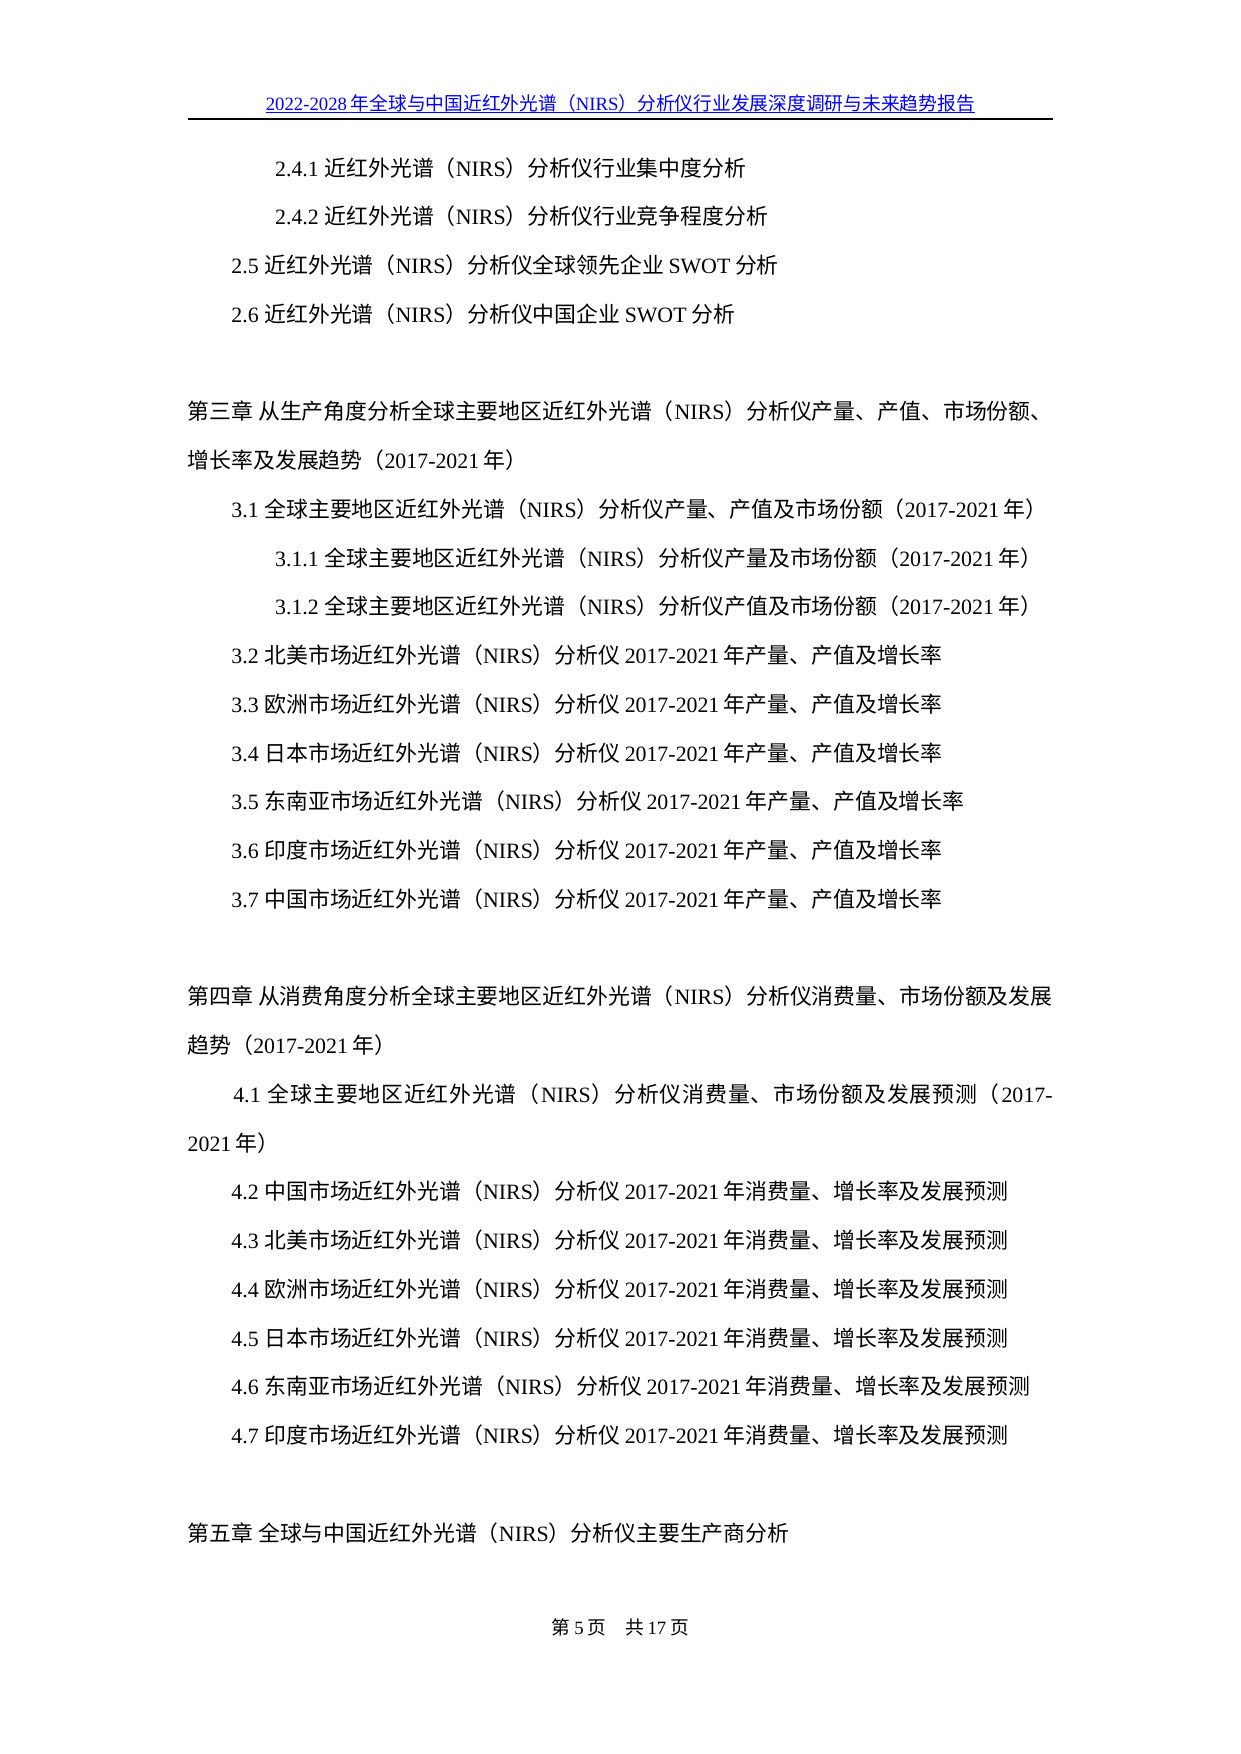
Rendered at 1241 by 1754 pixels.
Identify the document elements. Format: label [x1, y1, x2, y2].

text [187, 150, 1053, 1548]
